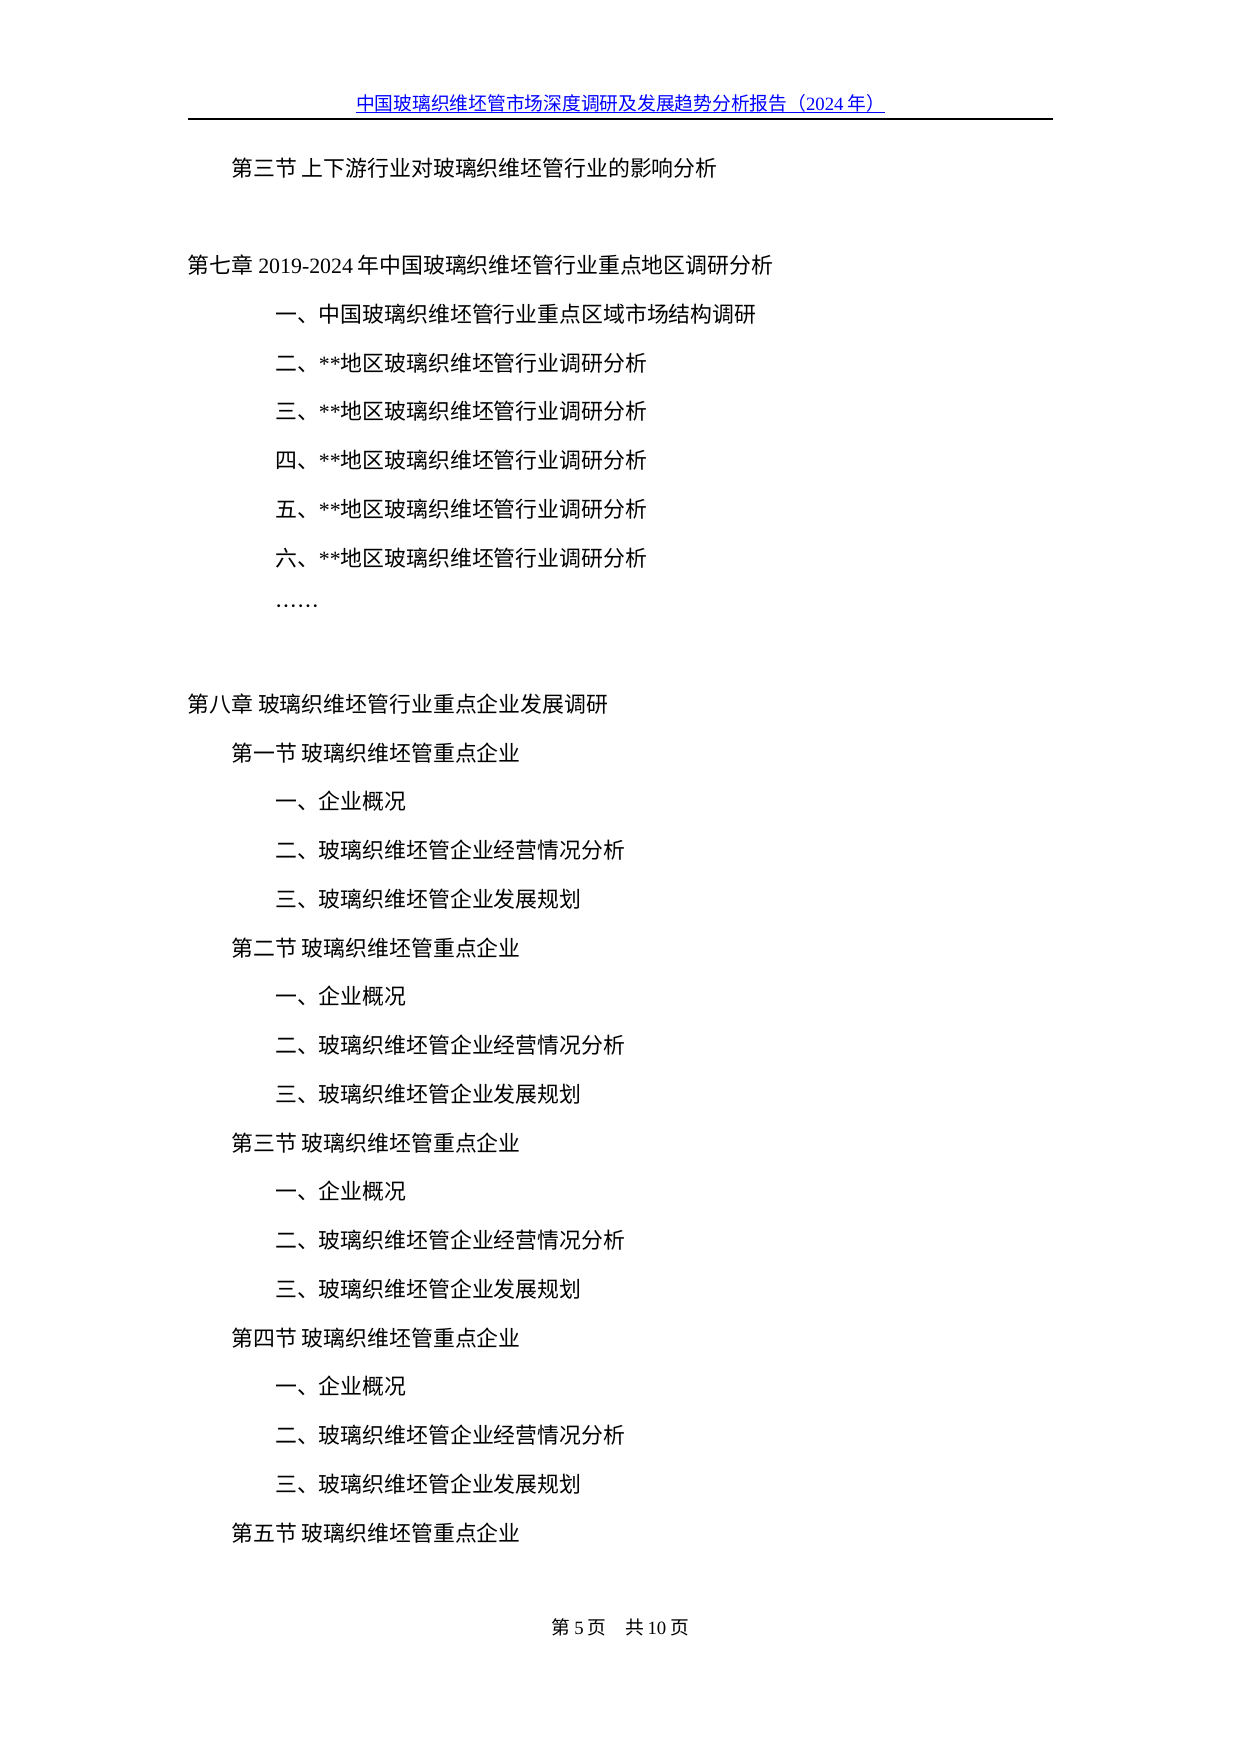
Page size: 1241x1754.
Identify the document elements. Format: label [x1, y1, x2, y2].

text [187, 150, 1053, 1548]
